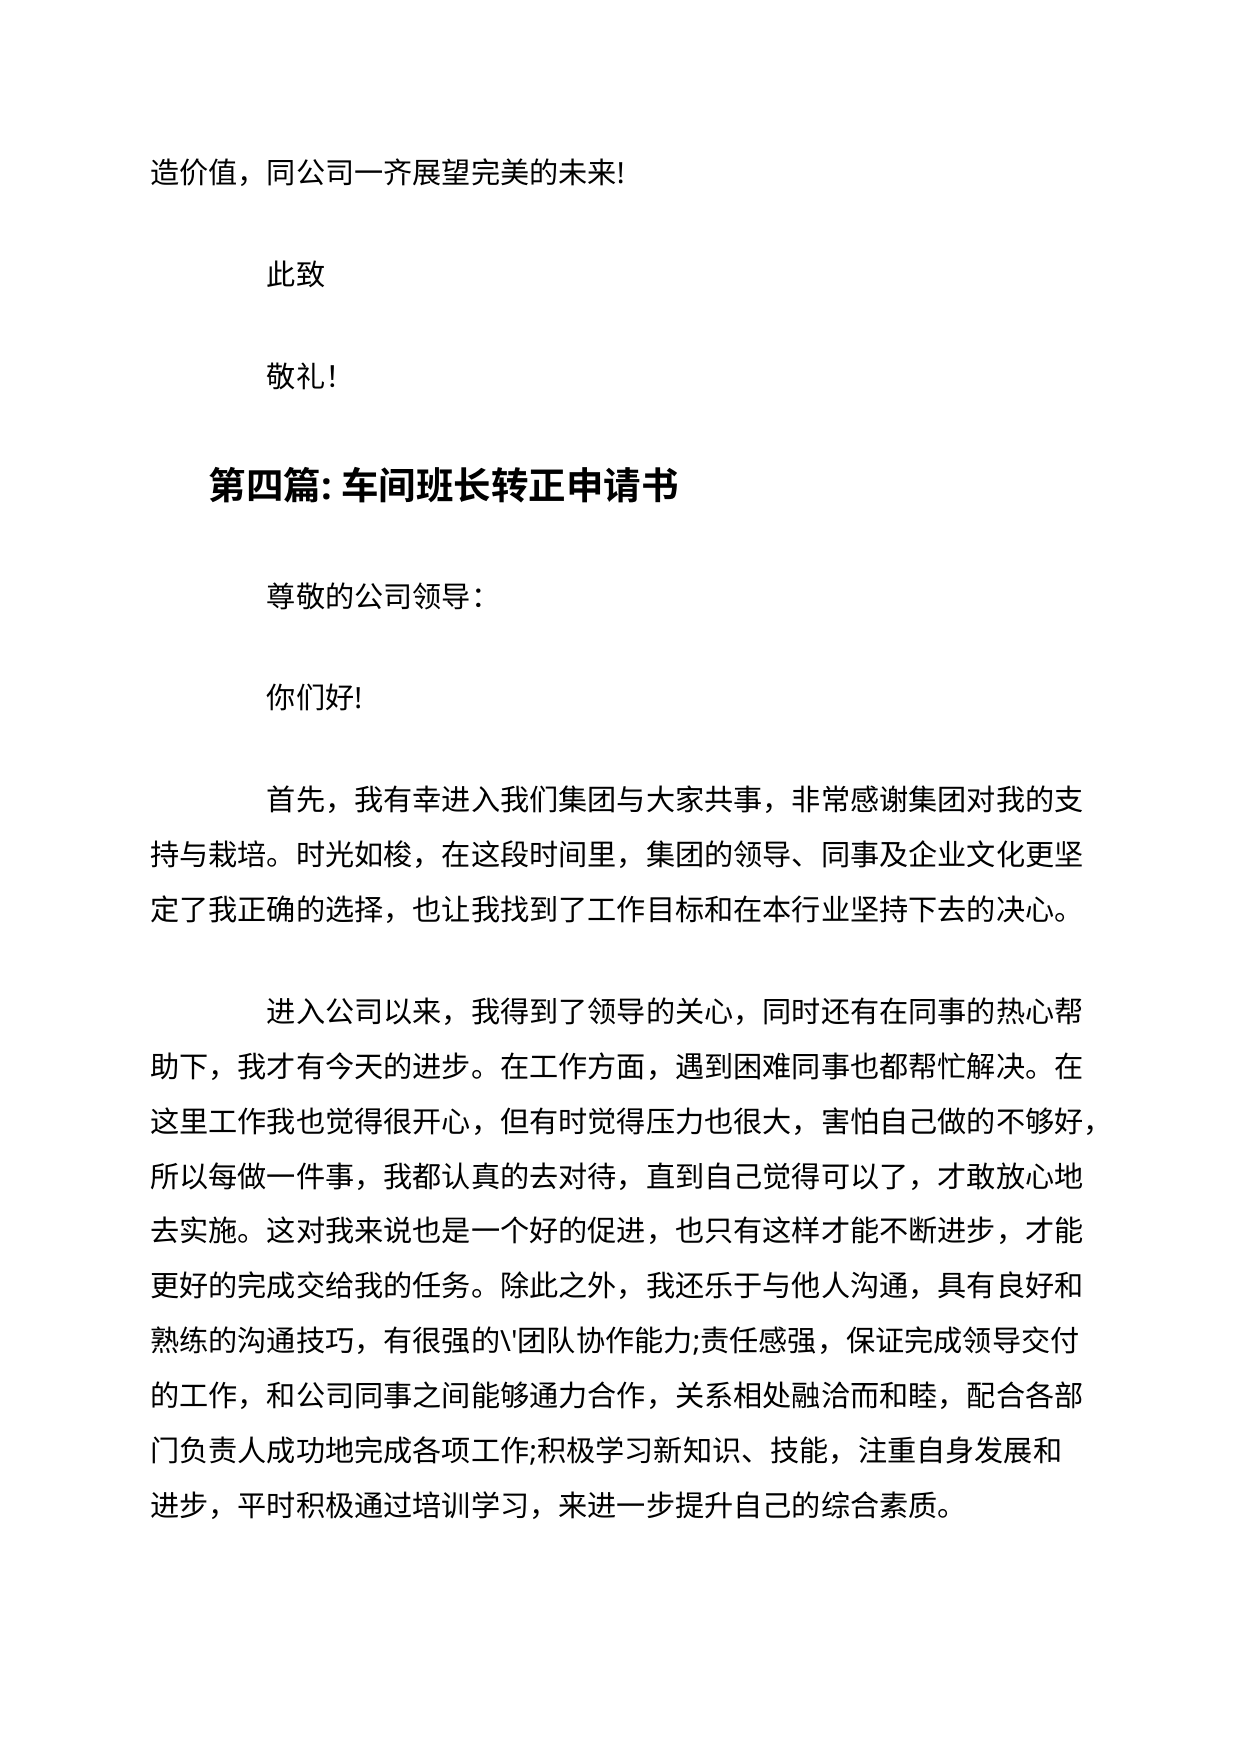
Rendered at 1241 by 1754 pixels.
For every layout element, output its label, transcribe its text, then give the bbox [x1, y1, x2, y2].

text 此致 [150, 252, 1090, 294]
text 进入公司以来，我得到了领导的关心，同时还有在同事的热心帮助下，我才有今天的进步。在工作方面，遇到困难同事也都帮忙解决。在这里工作我也觉得很开心，但有时觉得压力也很大，害怕自己做的不够好，所以每做一件事，我都认真的去对待，直到自己觉得可以了，才敢放心地去实施。这对我来说也是一个好的促进，也只有这样才能不断进步，才能更好的完成交给我的任务。除此之外，我还乐于与他人沟通，具有良好和熟练的沟通技巧，有很强的\'团队协作能力;责任感强，保证完成领导交付的工作，和公司同事之间能够通力合作，关系相处融洽而和睦，配合各部门负责人成功地完成各项工作;积极学习新知识、技能，注重自身发展和进步，平时积极通过培训学习，来进一步提升自己的综合素质。 [150, 988, 1090, 1525]
text 你们好! [150, 675, 1090, 717]
text 首先，我有幸进入我们集团与大家共事，非常感谢集团对我的支持与栽培。时光如梭，在这段时间里，集团的领导、同事及企业文化更坚定了我正确的选择，也让我找到了工作目标和在本行业坚持下去的决心。 [150, 777, 1090, 929]
text 敬礼！ [150, 354, 1090, 396]
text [150, 150, 1090, 192]
text 第四篇: 车间班长转正申请书 [150, 456, 1090, 510]
text 尊敬的公司领导： [150, 573, 1090, 615]
